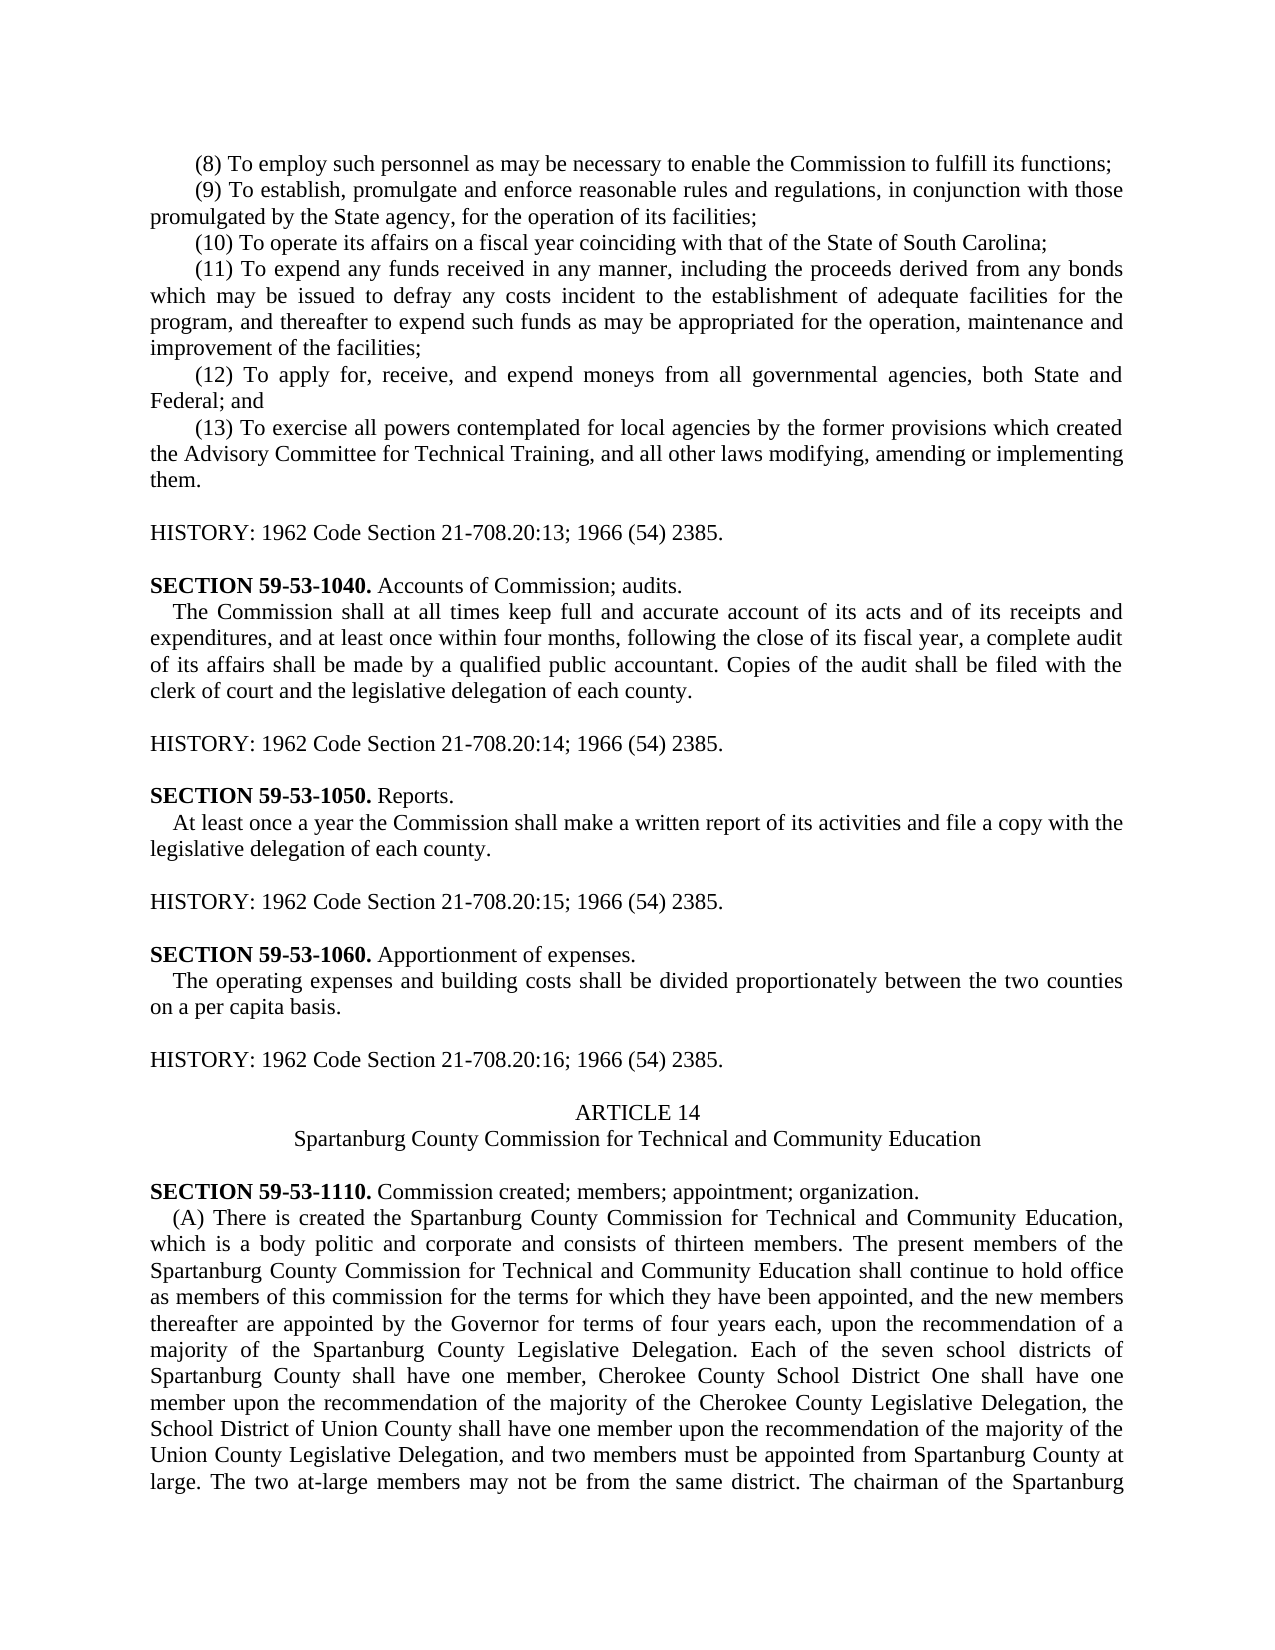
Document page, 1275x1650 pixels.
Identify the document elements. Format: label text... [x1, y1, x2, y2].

text (10) To operate its affairs on a fiscal year coinciding with that of the State of South Carolina; [150, 229, 1125, 255]
text HISTORY: 1962 Code Section 21-708.20:16; 1966 (54) 2385. [150, 1046, 1125, 1072]
text SECTION 59-53-1040. Accounts of Commission; audits. [150, 572, 1125, 598]
text The operating expenses and building costs shall be divided proportionately between the two counties on a per capita basis. [150, 967, 1125, 1020]
text (13) To exercise all powers contemplated for local agencies by the former provisions which created the Advisory Committee for Technical Training, and all other laws modifying, amending or implementing them. [150, 413, 1125, 493]
text (11) To expend any funds received in any manner, including the proceeds derived from any bonds which may be issued to defray any costs incident to the establishment of adequate facilities for the program, and thereafter to expend such funds as may be appropriated for the operation, maintenance and improvement of the facilities; [150, 255, 1125, 361]
text HISTORY: 1962 Code Section 21-708.20:14; 1966 (54) 2385. [150, 730, 1125, 756]
text (9) To establish, promulgate and enforce reasonable rules and regulations, in conjunction with those promulgated by the State agency, for the operation of its facilities; [150, 176, 1125, 229]
text SECTION 59-53-1110. Commission created; members; appointment; organization. [150, 1178, 1125, 1204]
text At least once a year the Commission shall make a written report of its activities and file a copy with the legislative delegation of each county. [150, 809, 1125, 862]
text ARTICLE 14 [150, 1099, 1125, 1125]
text (8) To employ such personnel as may be necessary to enable the Commission to fulfill its functions; [150, 150, 1125, 176]
text (12) To apply for, receive, and expend moneys from all governmental agencies, both State and Federal; and [150, 361, 1125, 413]
text The Commission shall at all times keep full and accurate account of its acts and of its receipts and expenditures, and at least once within four months, following the close of its fiscal year, a complete audit of its affairs shall be made by a qualified public accountant. Copies of the audit shall be filed with the clerk of court and the legislative delegation of each county. [150, 598, 1125, 703]
text HISTORY: 1962 Code Section 21-708.20:15; 1966 (54) 2385. [150, 888, 1125, 914]
text Spartanburg County Commission for Technical and Community Education [150, 1125, 1125, 1151]
text SECTION 59-53-1050. Reports. [150, 782, 1125, 809]
text SECTION 59-53-1060. Apportionment of expenses. [150, 941, 1125, 967]
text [150, 1204, 1125, 1494]
text HISTORY: 1962 Code Section 21-708.20:13; 1966 (54) 2385. [150, 519, 1125, 545]
